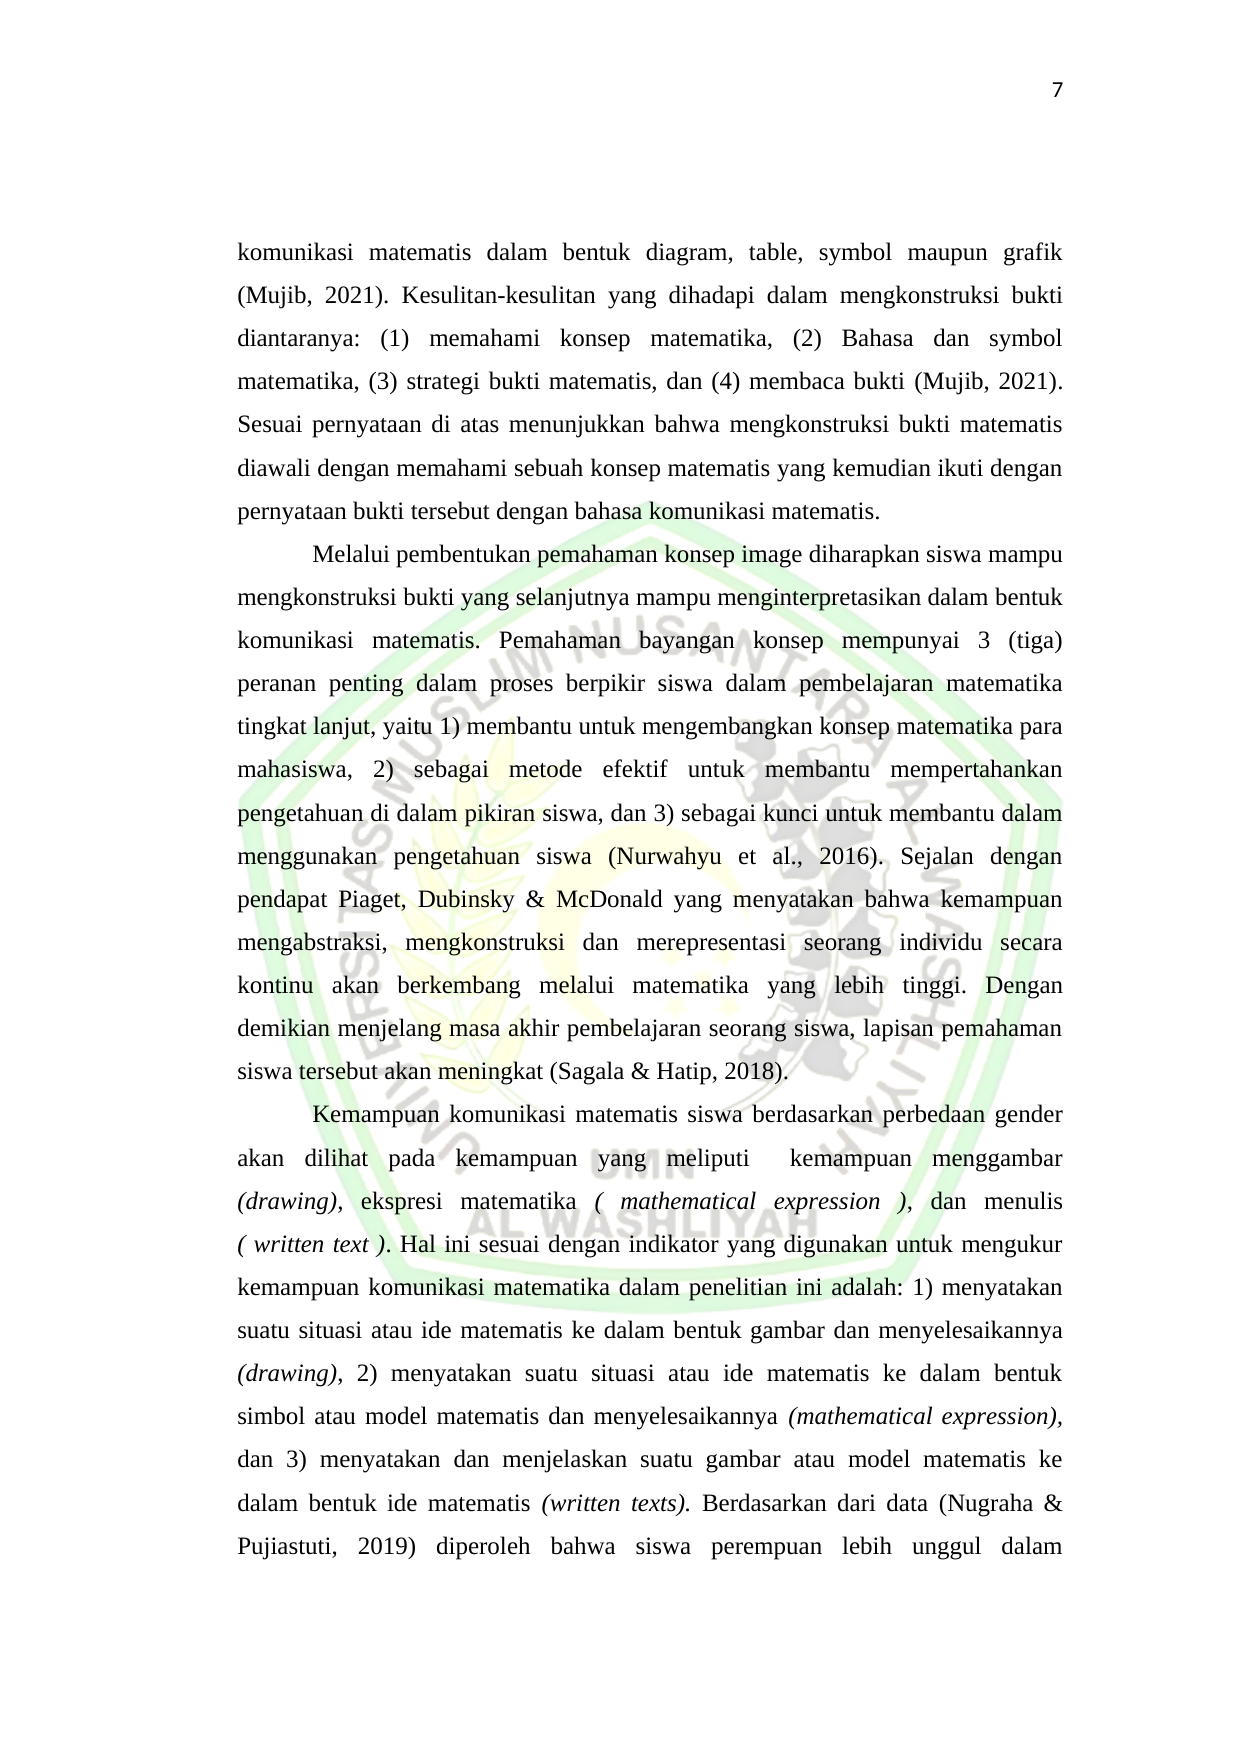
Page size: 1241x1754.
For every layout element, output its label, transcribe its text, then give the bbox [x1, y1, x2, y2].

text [237, 237, 1063, 524]
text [237, 1099, 1063, 1559]
text Melalui pembentukan pemahaman konsep image diharapkan siswa mampu mengkonstruksi bukti yang selanjutnya mampu menginterpretasikan dalam bentuk komunikasi matematis. Pemahaman bayangan konsep mempunyai 3 (tiga) peranan penting dalam proses berpikir siswa dalam pembelajaran matematika tingkat lanjut, yaitu 1) membantu untuk mengembangkan konsep matematika para mahasiswa, 2) sebagai metode efektif untuk membantu mempertahankan pengetahuan di dalam pikiran siswa, dan 3) sebagai kunci untuk membantu dalam menggunakan pengetahuan siswa (Nurwahyu et al., 2016). Sejalan dengan pendapat Piaget, Dubinsky & McDonald yang menyatakan bahwa kemampuan mengabstraksi, mengkonstruksi dan merepresentasi seorang individu secara kontinu akan berkembang melalui matematika yang lebih tinggi. Dengan demikian menjelang masa akhir pembelajaran seorang siswa, lapisan pemahaman siswa tersebut akan meningkat (Sagala & Hatip, 2018). [237, 539, 1063, 1085]
